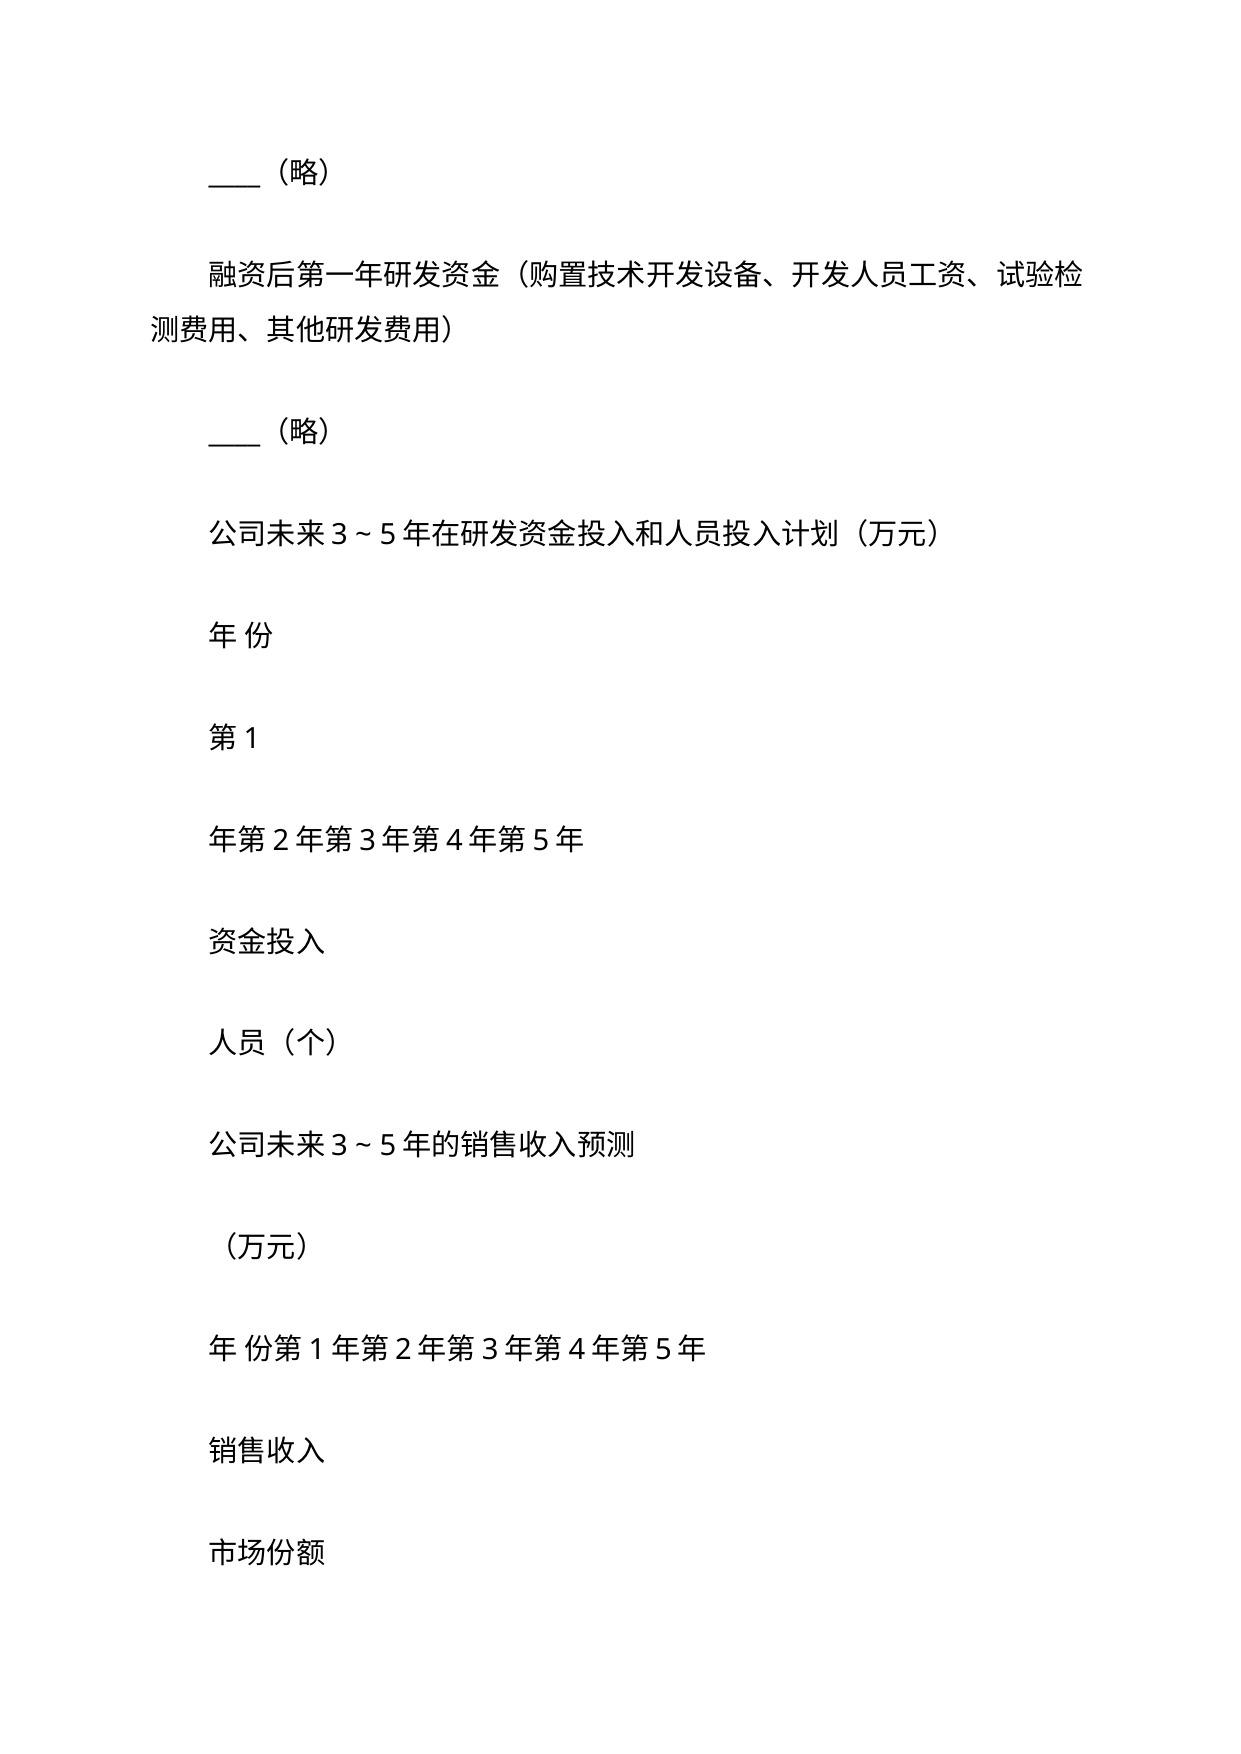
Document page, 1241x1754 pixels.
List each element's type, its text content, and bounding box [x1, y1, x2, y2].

text 公司未来3 ~ 5年在研发资金投入和人员投入计划（万元） [150, 511, 1090, 553]
text 市场份额 [150, 1529, 1090, 1572]
text 人员（个） [150, 1020, 1090, 1062]
text 第1 [150, 714, 1090, 757]
text 年 份 [150, 613, 1090, 655]
text （万元） [150, 1224, 1090, 1266]
text 资金投入 [150, 918, 1090, 961]
text 年 份第1年第2年第3年第4年第5年 [150, 1326, 1090, 1368]
text 融资后第一年研发资金（购置技术开发设备、开发人员工资、试验检测费用、其他研发费用） [150, 252, 1090, 349]
text ____（略） [150, 409, 1090, 451]
text ____（略） [150, 150, 1090, 192]
text 销售收入 [150, 1428, 1090, 1470]
text 公司未来3 ~ 5年的销售收入预测 [150, 1122, 1090, 1164]
text 年第2年第3年第4年第5年 [150, 816, 1090, 859]
